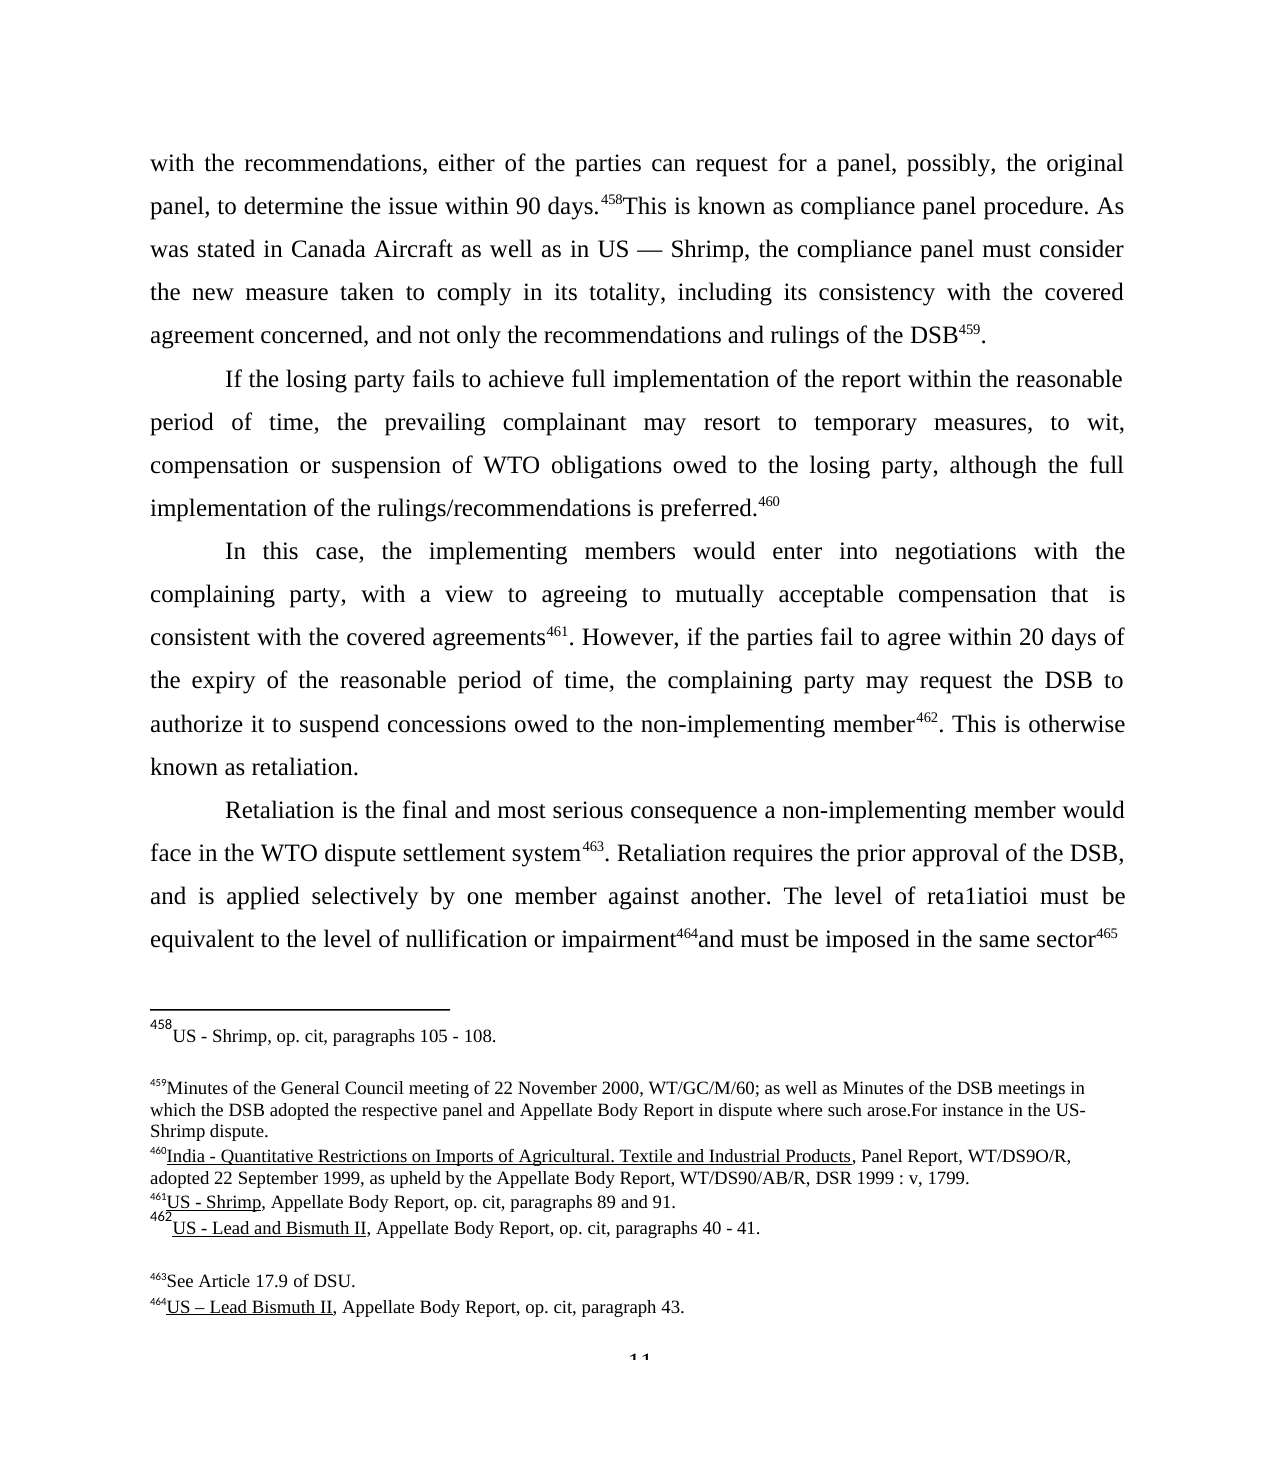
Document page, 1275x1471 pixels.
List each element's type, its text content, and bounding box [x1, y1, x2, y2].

text 460India - Quantitative Restrictions on Imports of Agricultural. Textile and Industrial Products, Panel Report, WT/DS9O/R, adopted 22 September 1999, as upheld by the Appellate Body Report, WT/DS90/AB/R, DSR 1999 : v, 1799. [150, 1144, 1076, 1189]
text If the losing party fails to achieve full implementation of the report within the reasonable period of time, the prevailing complainant may resort to temporary measures, to wit, compensation or suspension of WTO obligations owed to the losing party, although the full implementation of the rulings/recommendations is preferred.460 [150, 364, 1125, 522]
text Retaliation is the final and most serious consequence a non-implementing member would face in the WTO dispute settlement system463. Retaliation requires the prior approval of the DSB, and is applied selectively by one member against another. The level of reta1iatioi must be equivalent to the level of nullification or impairment464and must be imposed in the same sector465 [150, 795, 1126, 953]
text 463See Article 17.9 of DSU. [150, 1269, 1181, 1292]
text 461US - Shrimp, Appellate Body Report, op. cit, paragraphs 89 and 91. [150, 1191, 1181, 1213]
text 462US - Lead and Bismuth II, Appellate Body Report, op. cit, paragraphs 40 - 41. [150, 1213, 1181, 1240]
text 458US - Shrimp, op. cit, paragraphs 105 - 108. [150, 1010, 1181, 1046]
text with the recommendations, either of the parties can request for a panel, possibly, the original panel, to determine the issue within 90 days.458This is known as compliance panel procedure. As was stated in Canada Aircraft as well as in US — Shrimp, the compliance panel must consider the new measure taken to comply in its totality, including its consistency with the covered agreement concerned, and not only the recommendations and rulings of the DSB459. [150, 148, 1125, 349]
text 464US – Lead Bismuth II, Appellate Body Report, op. cit, paragraph 43. [150, 1295, 1181, 1318]
text 459Minutes of the General Council meeting of 22 November 2000, WT/GC/M/60; as well as Minutes of the DSB meetings in which the DSB adopted the respective panel and Appellate Body Report in dispute where such arose.For instance in the US- Shrimp dispute. [150, 1076, 1087, 1142]
text In this case, the implementing members would enter into negotiations with the complaining party, with a view to agreeing to mutually acceptable compensation that is consistent with the covered agreements461. However, if the parties fail to agree within 20 days of the expiry of the reasonable period of time, the complaining party may request the DSB to authorize it to suspend concessions owed to the non-implementing member462. This is otherwise known as retaliation. [150, 536, 1126, 781]
